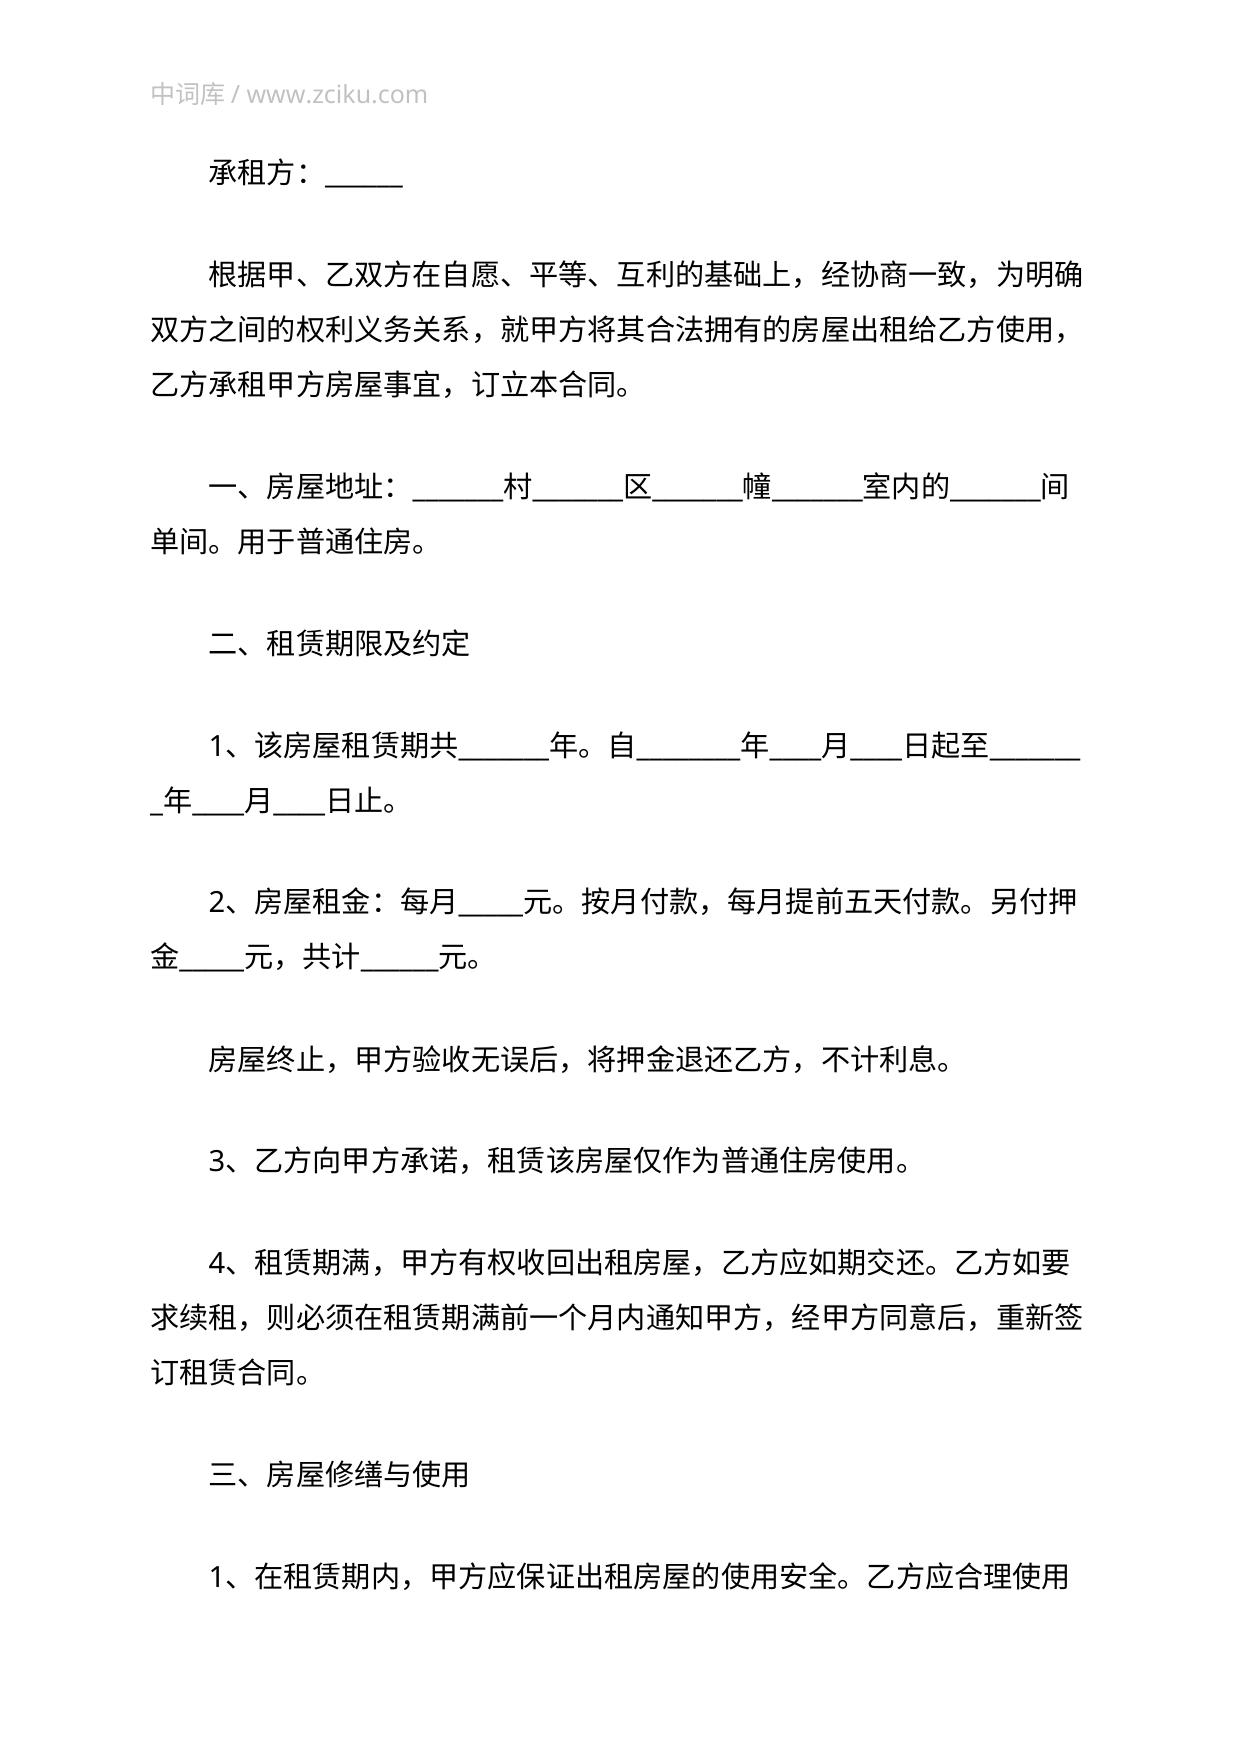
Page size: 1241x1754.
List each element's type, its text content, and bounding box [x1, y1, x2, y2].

text 二、租赁期限及约定 [150, 620, 1090, 663]
text 2、房屋租金：每月_____元。按月付款，每月提前五天付款。另付押金_____元，共计______元。 [150, 879, 1090, 976]
text 三、房屋修缮与使用 [150, 1451, 1090, 1494]
text 4、租赁期满，甲方有权收回出租房屋，乙方应如期交还。乙方如要求续租，则必须在租赁期满前一个月内通知甲方，经甲方同意后，重新签订租赁合同。 [150, 1240, 1090, 1392]
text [150, 1553, 1090, 1596]
text 承租方：______ [150, 150, 1090, 192]
text 房屋终止，甲方验收无误后，将押金退还乙方，不计利息。 [150, 1036, 1090, 1078]
text 一、房屋地址：_______村_______区_______幢_______室内的_______间单间。用于普通住房。 [150, 463, 1090, 561]
text 3、乙方向甲方承诺，租赁该房屋仅作为普通住房使用。 [150, 1138, 1090, 1180]
text 根据甲、乙双方在自愿、平等、互利的基础上，经协商一致，为明确双方之间的权利义务关系，就甲方将其合法拥有的房屋出租给乙方使用，乙方承租甲方房屋事宜，订立本合同。 [150, 252, 1090, 404]
text 1、该房屋租赁期共_______年。自________年____月____日起至________年____月____日止。 [150, 722, 1090, 819]
